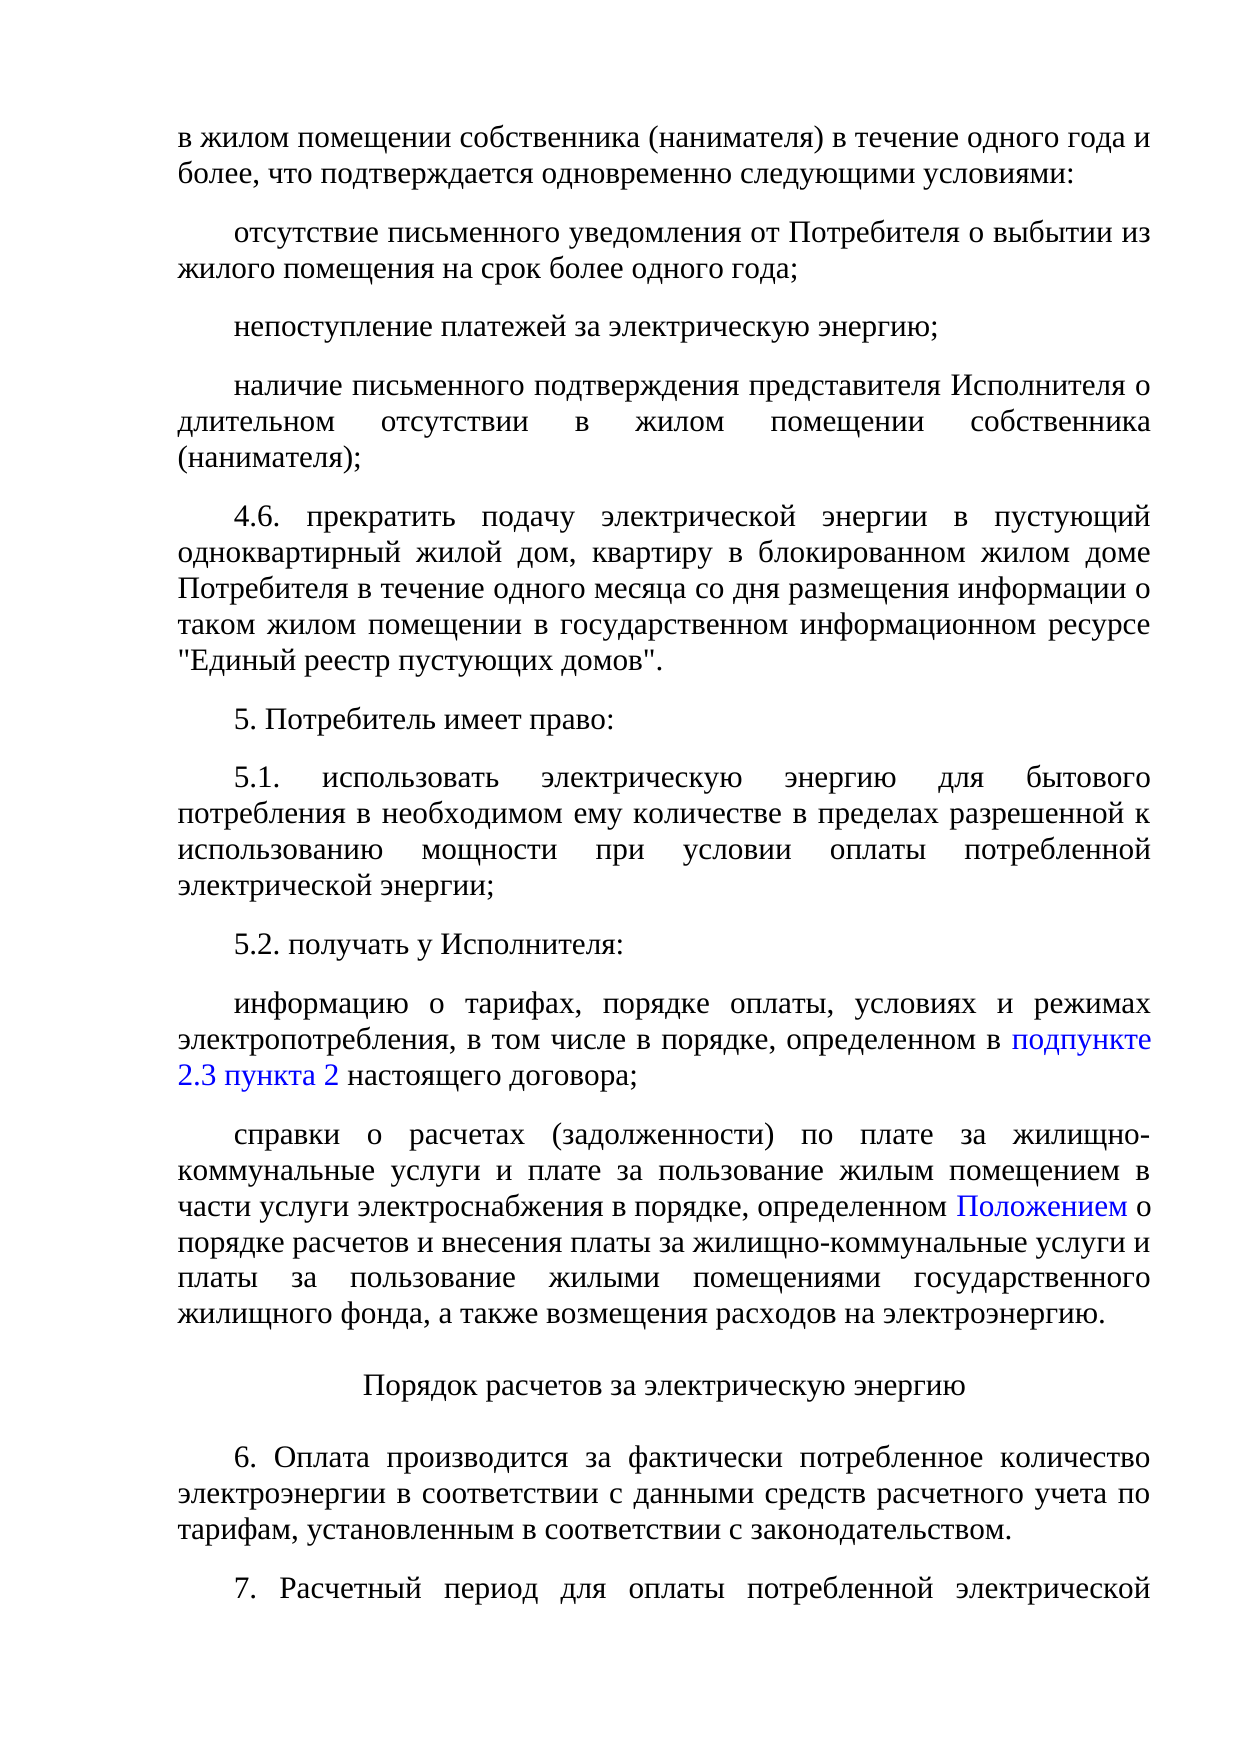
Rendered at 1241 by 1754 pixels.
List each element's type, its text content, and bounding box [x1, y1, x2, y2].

text 6. Оплата производится за фактически потребленное количество электроэнергии в соответствии с данными средств расчетного учета по тарифам, установленным в соответствии с законодательством. [177, 1438, 1152, 1546]
text информацию о тарифах, порядке оплаты, условиях и режимах электропотребления, в том числе в порядке, определенном в подпункте 2.3 пункта 2 настоящего договора; [177, 984, 1152, 1092]
text 5.1. использовать электрическую энергию для бытового потребления в необходимом ему количестве в пределах разрешенной к использованию мощности при условии оплаты потребленной электрической энергии; [177, 759, 1152, 902]
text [177, 118, 1152, 190]
text Порядок расчетов за электрическую энергию [177, 1367, 1152, 1402]
text отсутствие письменного уведомления от Потребителя о выбытии из жилого помещения на срок более одного года; [177, 213, 1152, 285]
text наличие письменного подтверждения представителя Исполнителя о длительном отсутствии в жилом помещении собственника (нанимателя); [177, 367, 1152, 474]
text непоступление платежей за электрическую энергию; [177, 308, 1152, 344]
text справки о расчетах (задолженности) по плате за жилищно-коммунальные услуги и плате за пользование жилым помещением в части услуги электроснабжения в порядке, определенном Положением о порядке расчетов и внесения платы за жилищно-коммунальные услуги и платы за пользование жилыми помещениями государственного жилищного фонда, а также возмещения расходов на электроэнергию. [177, 1115, 1152, 1331]
text 5.2. получать у Исполнителя: [177, 925, 1152, 961]
text 5. Потребитель имеет право: [177, 700, 1152, 736]
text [177, 1569, 1152, 1605]
text 4.6. прекратить подачу электрической энергии в пустующий одноквартирный жилой дом, квартиру в блокированном жилом доме Потребителя в течение одного месяца со дня размещения информации о таком жилом помещении в государственном информационном ресурсе "Единый реестр пустующих домов". [177, 497, 1152, 677]
